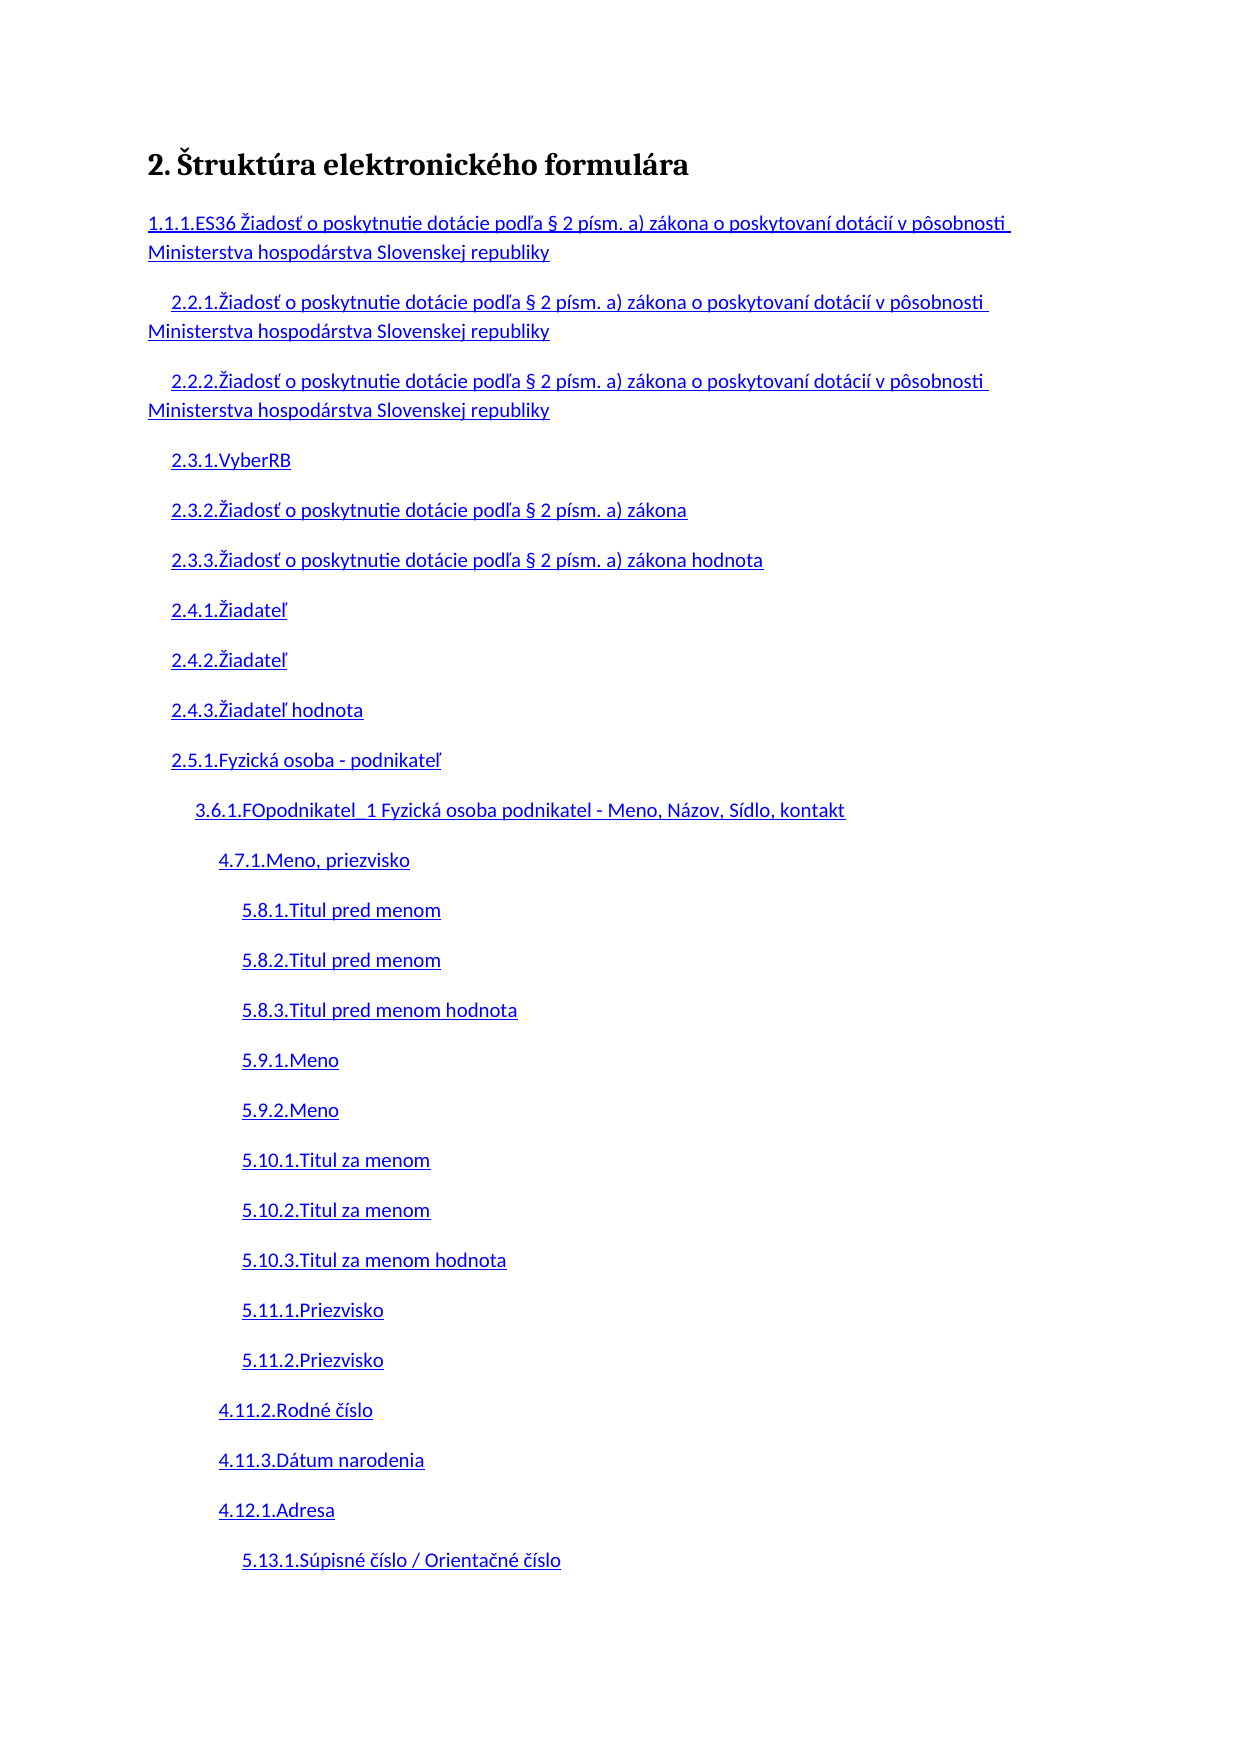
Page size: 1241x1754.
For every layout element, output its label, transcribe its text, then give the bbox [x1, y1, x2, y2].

text 5.10.1.Titul za menom [148, 1147, 1093, 1173]
text 5.8.2.Titul pred menom [148, 947, 1093, 973]
text 5.10.3.Titul za menom hodnota [148, 1247, 1093, 1273]
text 2.3.1.VyberRB [148, 447, 1093, 473]
text 1.1.1.ES36 Žiadosť o poskytnutie dotácie podľa § 2 písm. a) zákona o poskytovaní dotácií v pôsobnosti Ministerstva hospodárstva Slovenskej republiky [148, 210, 1093, 264]
text 2.3.2.Žiadosť o poskytnutie dotácie podľa § 2 písm. a) zákona [148, 497, 1093, 523]
text 4.12.1.Adresa [148, 1497, 1093, 1523]
text 3.6.1.FOpodnikatel_1 Fyzická osoba podnikatel - Meno, Názov, Sídlo, kontakt [148, 797, 1093, 823]
text 4.11.3.Dátum narodenia [148, 1447, 1093, 1473]
text 2.2.1.Žiadosť o poskytnutie dotácie podľa § 2 písm. a) zákona o poskytovaní dotácií v pôsobnosti Ministerstva hospodárstva Slovenskej republiky [148, 289, 1093, 343]
text 2.4.1.Žiadateľ [148, 597, 1093, 623]
text 5.10.2.Titul za menom [148, 1197, 1093, 1223]
text 5.8.3.Titul pred menom hodnota [148, 997, 1093, 1023]
text 5.13.1.Súpisné číslo / Orientačné číslo [148, 1547, 1093, 1573]
text 4.11.2.Rodné číslo [148, 1397, 1093, 1423]
text 2.2.2.Žiadosť o poskytnutie dotácie podľa § 2 písm. a) zákona o poskytovaní dotácií v pôsobnosti Ministerstva hospodárstva Slovenskej republiky [148, 368, 1093, 423]
subtitle 2. Štruktúra elektronického formulára [148, 148, 1093, 183]
text 5.11.1.Priezvisko [148, 1297, 1093, 1323]
text 5.9.2.Meno [148, 1097, 1093, 1123]
text 2.3.3.Žiadosť o poskytnutie dotácie podľa § 2 písm. a) zákona hodnota [148, 547, 1093, 573]
text 2.4.2.Žiadateľ [148, 647, 1093, 673]
text 5.11.2.Priezvisko [148, 1347, 1093, 1373]
text 2.5.1.Fyzická osoba - podnikateľ [148, 747, 1093, 773]
text 5.8.1.Titul pred menom [148, 897, 1093, 923]
text 5.9.1.Meno [148, 1047, 1093, 1073]
text 4.7.1.Meno, priezvisko [148, 847, 1093, 873]
text 2.4.3.Žiadateľ hodnota [148, 697, 1093, 723]
